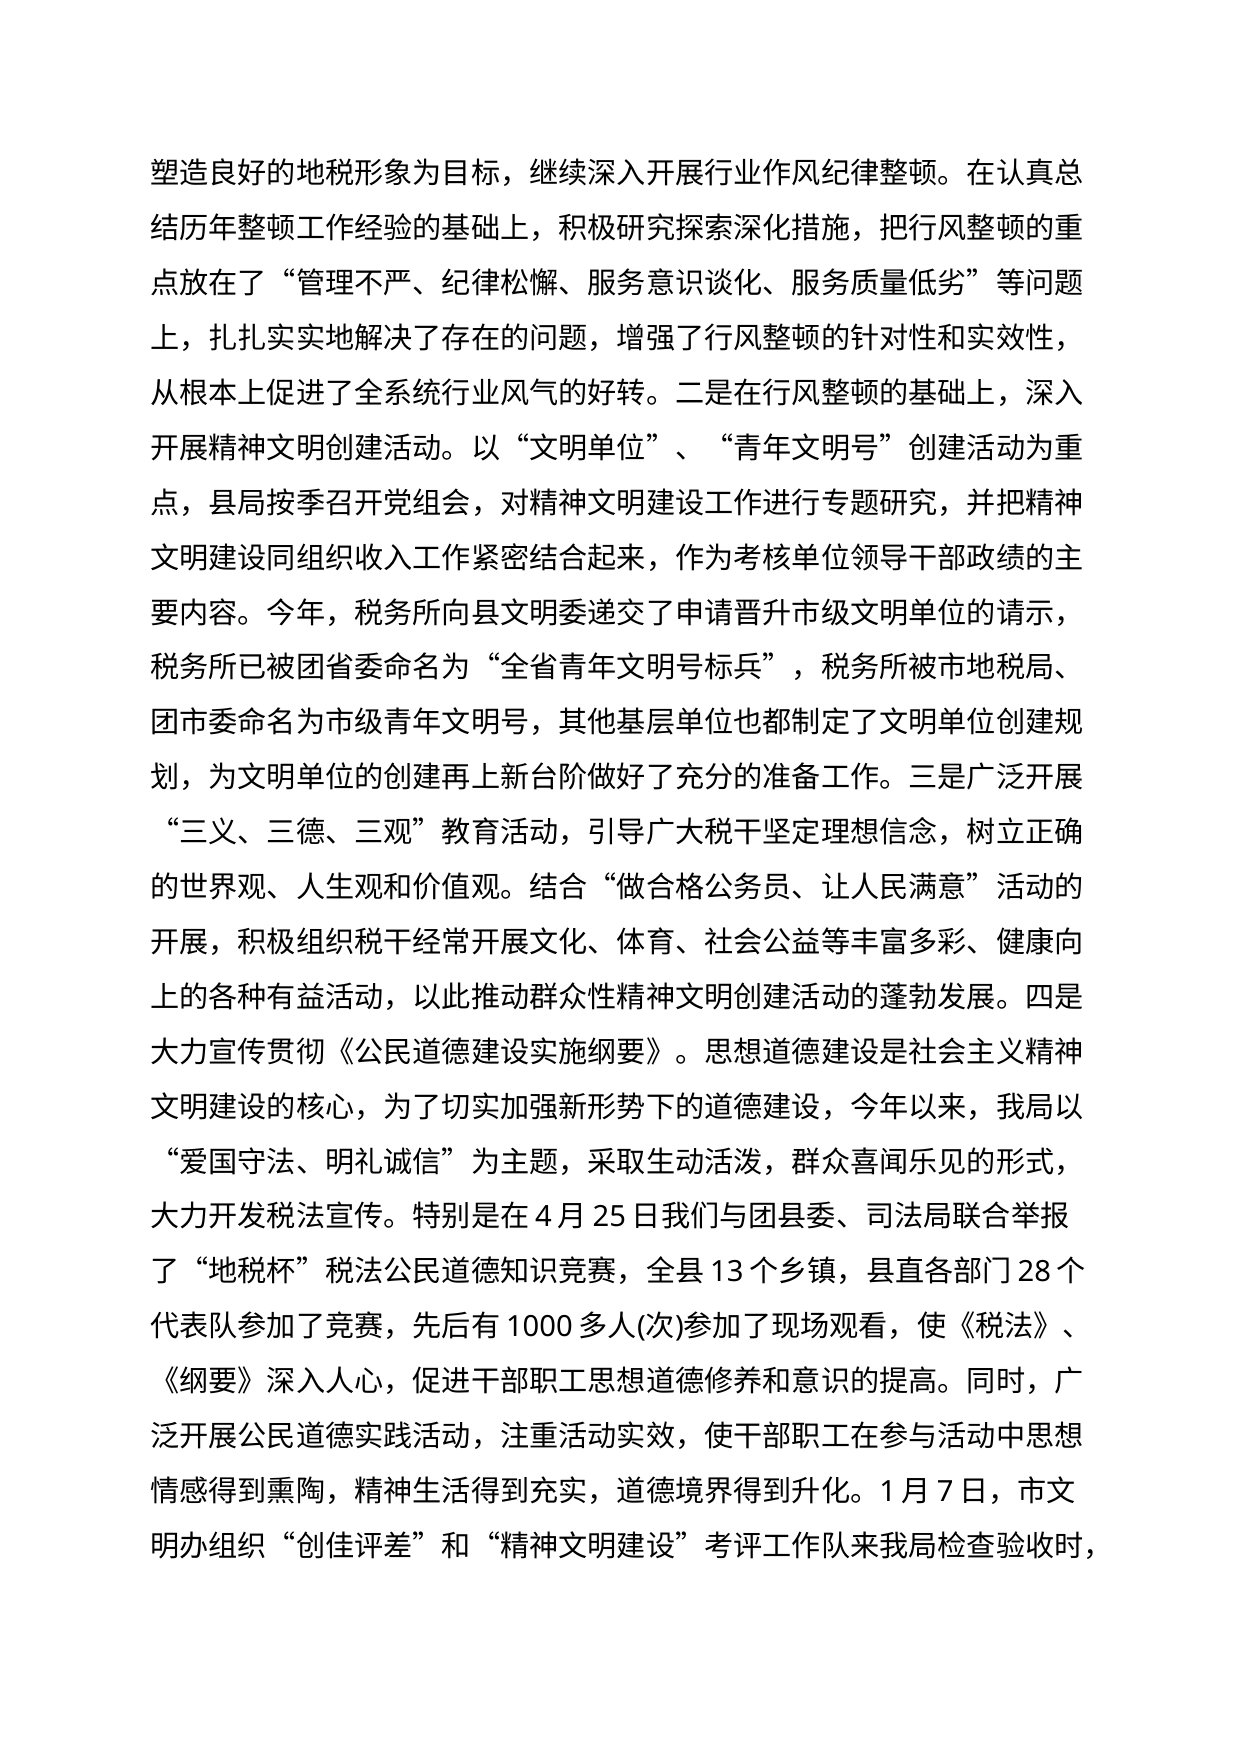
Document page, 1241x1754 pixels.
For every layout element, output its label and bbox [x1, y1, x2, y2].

text [150, 150, 1090, 1565]
